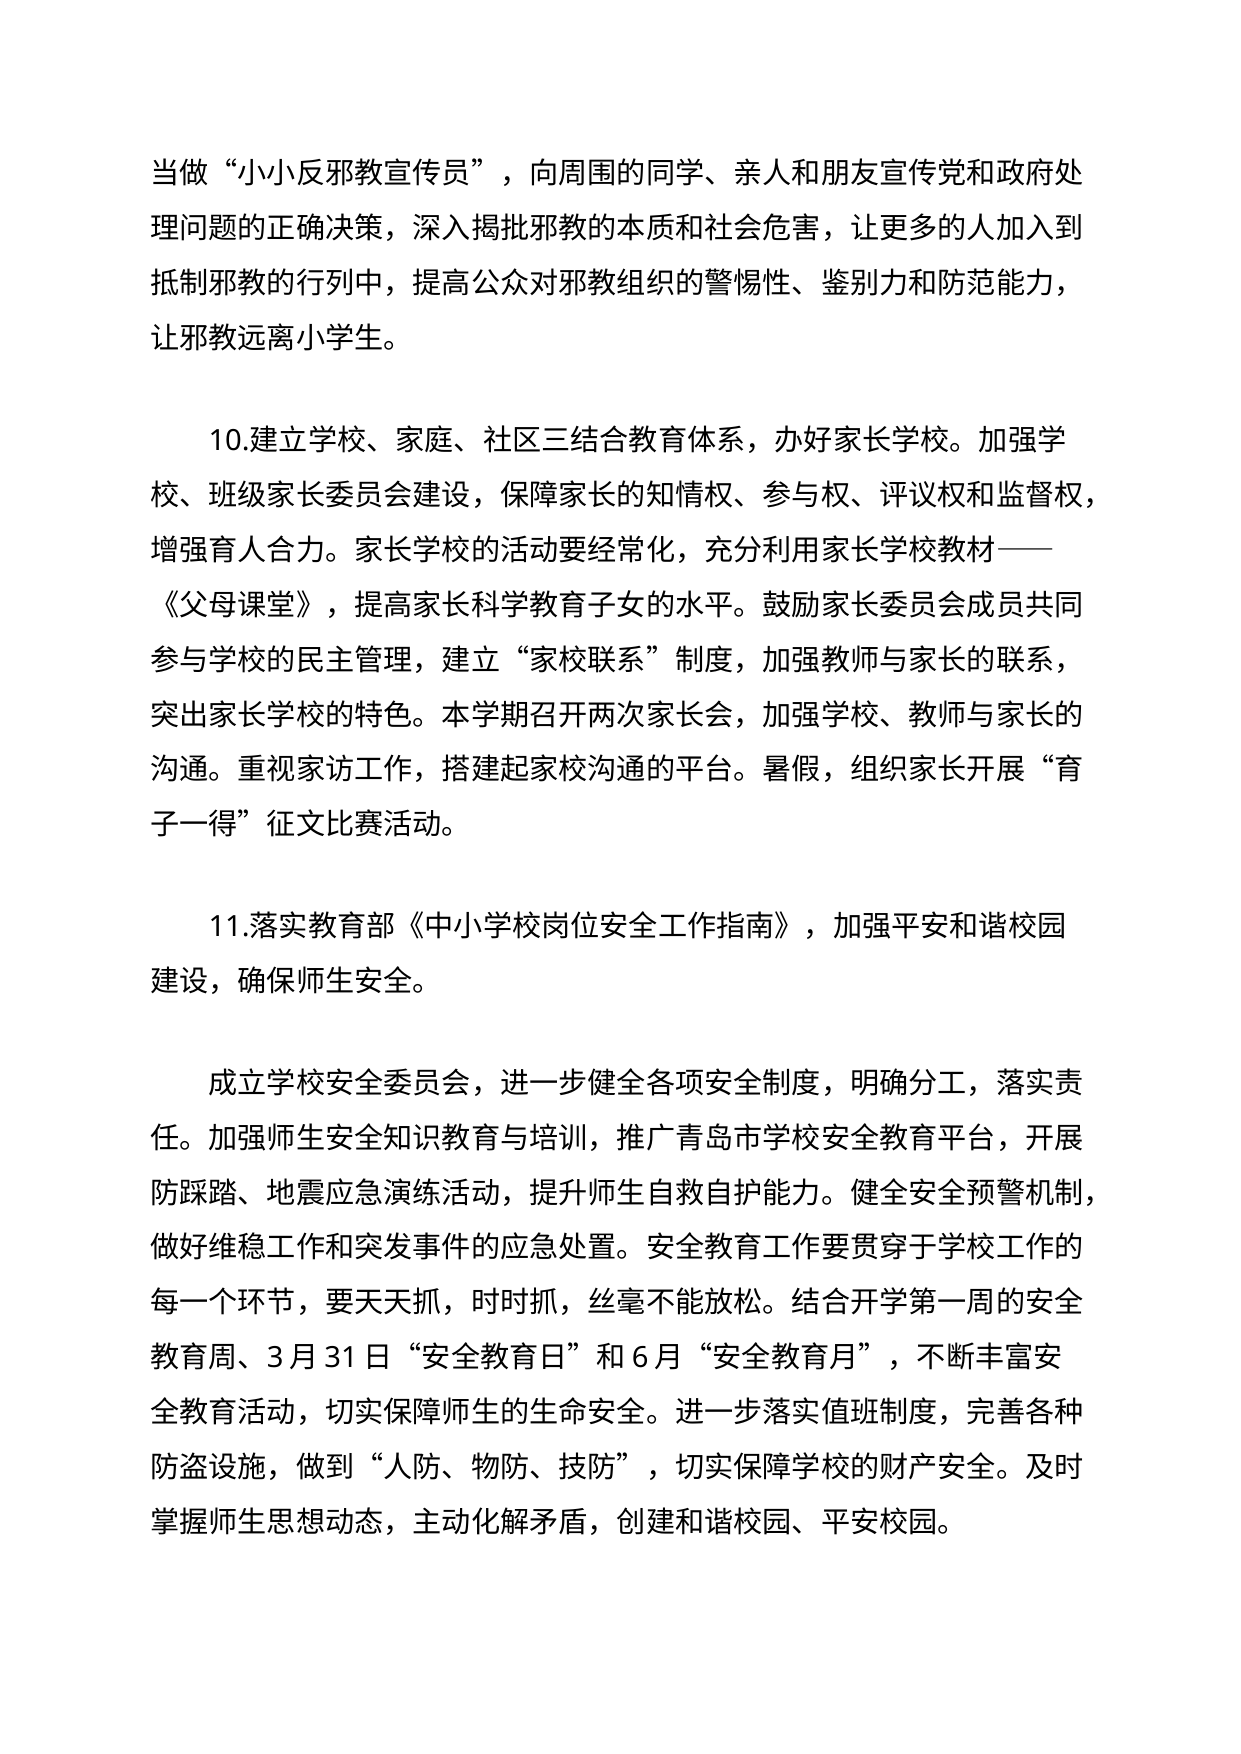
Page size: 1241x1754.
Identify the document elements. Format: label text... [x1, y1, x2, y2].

text 11.落实教育部《中小学校岗位安全工作指南》，加强平安和谐校园建设，确保师生安全。 [150, 903, 1090, 1000]
text 10.建立学校、家庭、社区三结合教育体系，办好家长学校。加强学校、班级家长委员会建设，保障家长的知情权、参与权、评议权和监督权，增强育人合力。家长学校的活动要经常化，充分利用家长学校教材——《父母课堂》，提高家长科学教育子女的水平。鼓励家长委员会成员共同参与学校的民主管理，建立“家校联系”制度，加强教师与家长的联系，突出家长学校的特色。本学期召开两次家长会，加强学校、教师与家长的沟通。重视家访工作，搭建起家校沟通的平台。暑假，组织家长开展“育子一得”征文比赛活动。 [150, 416, 1090, 843]
text 成立学校安全委员会，进一步健全各项安全制度，明确分工，落实责任。加强师生安全知识教育与培训，推广青岛市学校安全教育平台，开展防踩踏、地震应急演练活动，提升师生自救自护能力。健全安全预警机制，做好维稳工作和突发事件的应急处置。安全教育工作要贯穿于学校工作的每一个环节，要天天抓，时时抓，丝毫不能放松。结合开学第一周的安全教育周、3月31日“安全教育日”和6月“安全教育月”，不断丰富安全教育活动，切实保障师生的生命安全。进一步落实值班制度，完善各种防盗设施，做到“人防、物防、技防”，切实保障学校的财产安全。及时掌握师生思想动态，主动化解矛盾，创建和谐校园、平安校园。 [150, 1059, 1090, 1541]
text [150, 150, 1090, 357]
